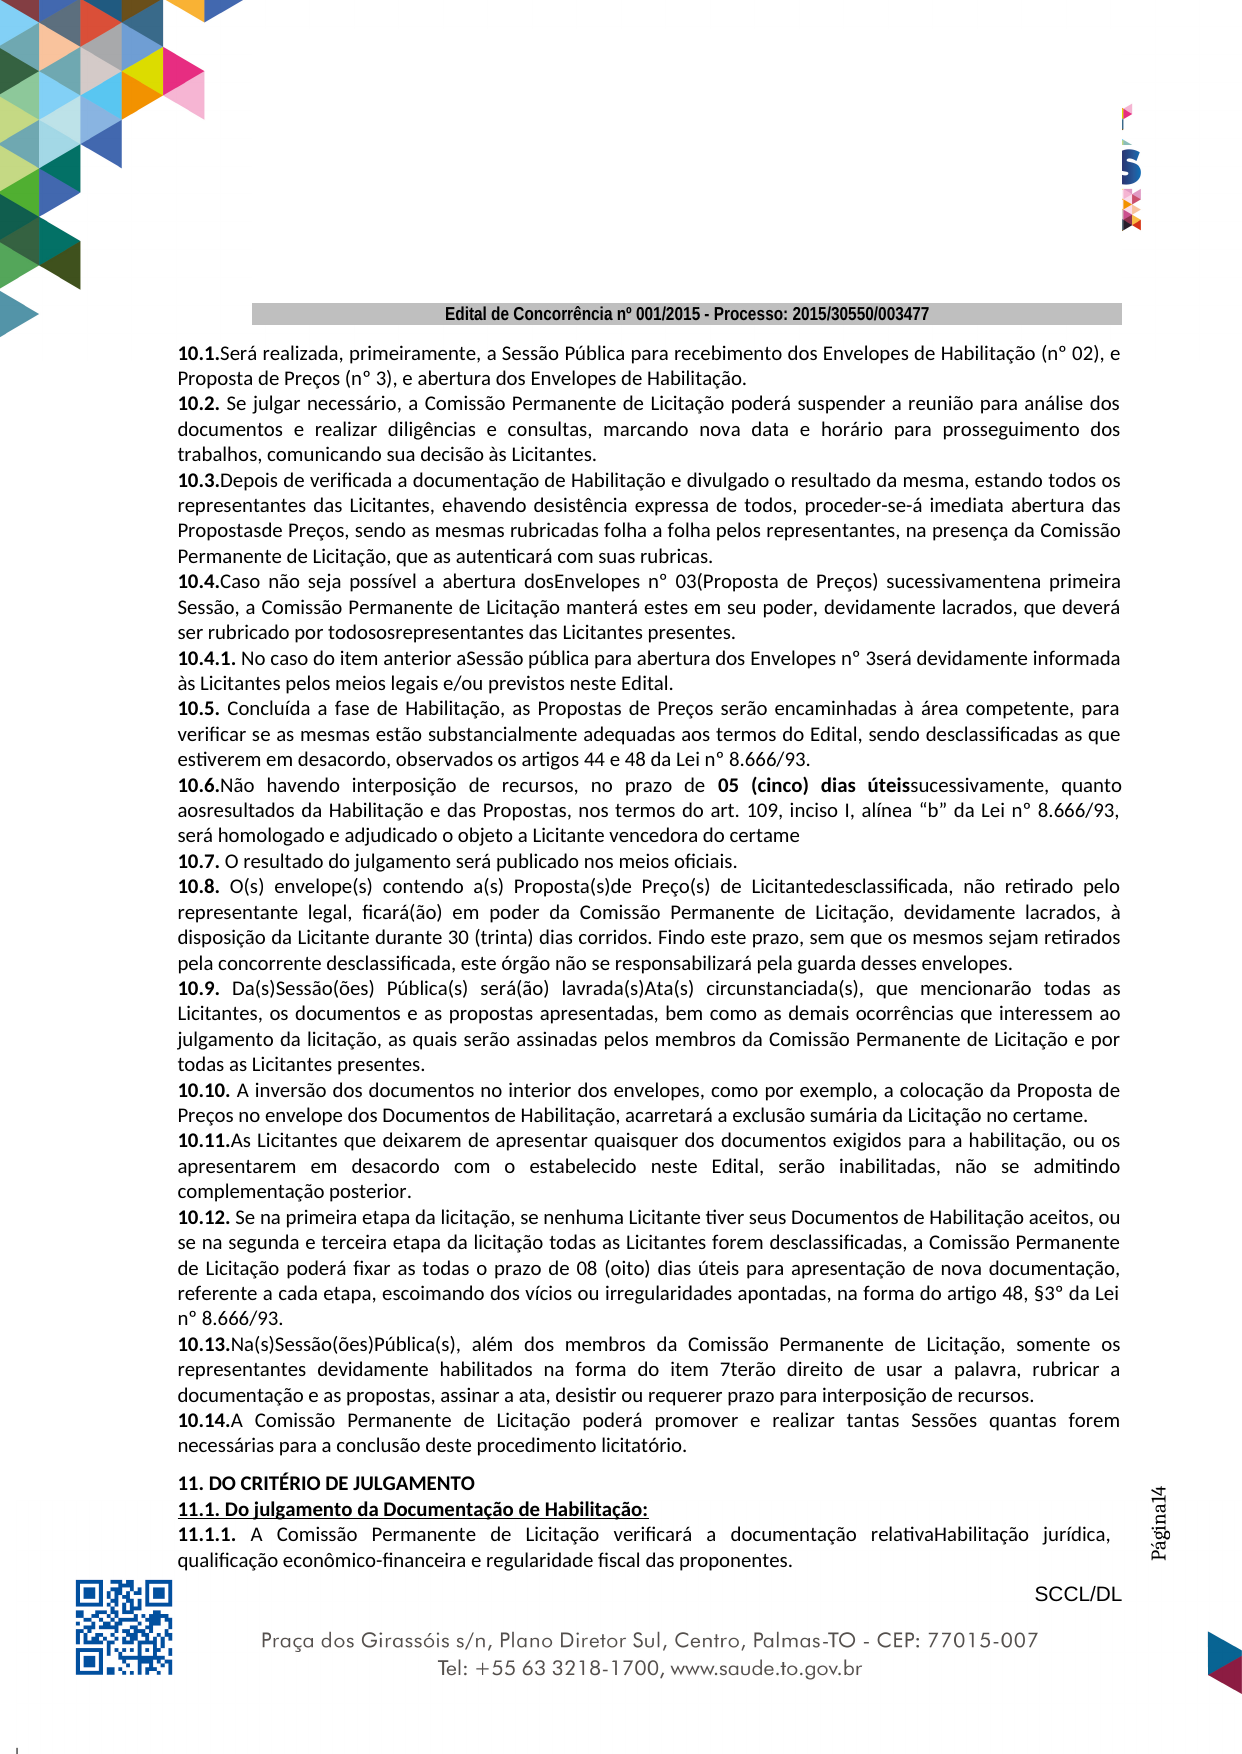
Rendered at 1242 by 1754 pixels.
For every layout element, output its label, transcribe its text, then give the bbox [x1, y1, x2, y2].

text 10.4.1. No caso do item anterior aSessão pública para abertura dos Envelopes nº 3será devidamente informada às Licitantes pelos meios legais e/ou previstos neste Edital. [177, 645, 1122, 696]
text 11. DO CRITÉRIO DE JULGAMENTO [177, 1471, 1122, 1496]
text 10.1.Será realizada, primeiramente, a Sessão Pública para recebimento dos Envelopes de Habilitação (nº 02), e Proposta de Preços (nº 3), e abertura dos Envelopes de Habilitação. [177, 340, 1122, 391]
text 10.7. O resultado do julgamento será publicado nos meios oficiais. [177, 848, 1122, 873]
text 10.2. Se julgar necessário, a Comissão Permanente de Licitação poderá suspender a reunião para análise dos documentos e realizar diligências e consultas, marcando nova data e horário para prosseguimento dos trabalhos, comunicando sua decisão às Licitantes. [177, 391, 1122, 467]
text 10.6.Não havendo interposição de recursos, no prazo de 05 (cinco) dias úteissucessivamente, quanto aosresultados da Habilitação e das Propostas, nos termos do art. 109, inciso I, alínea “b” da Lei nº 8.666/93, será homologado e adjudicado o objeto a Licitante vencedora do certame [177, 772, 1122, 848]
picture [16, 1500, 1242, 1754]
text 10.4.Caso não seja possível a abertura dosEnvelopes nº 03(Proposta de Preços) sucessivamentena primeira Sessão, a Comissão Permanente de Licitação manterá estes em seu poder, devidamente lacrados, que deverá ser rubricado por todososrepresentantes das Licitantes presentes. [177, 568, 1122, 645]
text 11.1.1. A Comissão Permanente de Licitação verificará a documentação relativaHabilitação jurídica, qualificação econômico-financeira e regularidade fiscal das proponentes. [177, 1521, 1112, 1572]
text 10.9. Da(s)Sessão(ões) Pública(s) será(ão) lavrada(s)Ata(s) circunstanciada(s), que mencionarão todas as Licitantes, os documentos e as propostas apresentadas, bem como as demais ocorrências que interessem ao julgamento da licitação, as quais serão assinadas pelos membros da Comissão Permanente de Licitação e por todas as Licitantes presentes. [177, 975, 1122, 1077]
text 10.13.Na(s)Sessão(ões)Pública(s), além dos membros da Comissão Permanente de Licitação, somente os representantes devidamente habilitados na forma do item 7terão direito de usar a palavra, rubricar a documentação e as propostas, assinar a ata, desistir ou requerer prazo para interposição de recursos. [177, 1331, 1122, 1407]
text 10.12. Se na primeira etapa da licitação, se nenhuma Licitante tiver seus Documentos de Habilitação aceitos, ou se na segunda e terceira etapa da licitação todas as Licitantes forem desclassificadas, a Comissão Permanente de Licitação poderá fixar as todas o prazo de 08 (oito) dias úteis para apresentação de nova documentação, referente a cada etapa, escoimando dos vícios ou irregularidades apontadas, na forma do artigo 48, §3º da Lei nº 8.666/93. [177, 1204, 1122, 1331]
text 10.8. O(s) envelope(s) contendo a(s) Proposta(s)de Preço(s) de Licitantedesclassificada, não retirado pelo representante legal, ficará(ão) em poder da Comissão Permanente de Licitação, devidamente lacrados, à disposição da Licitante durante 30 (trinta) dias corridos. Findo este prazo, sem que os mesmos sejam retirados pela concorrente desclassificada, este órgão não se responsabilizará pela guarda desses envelopes. [177, 873, 1122, 975]
text 10.3.Depois de verificada a documentação de Habilitação e divulgado o resultado da mesma, estando todos os representantes das Licitantes, ehavendo desistência expressa de todos, proceder-se-á imediata abertura das Propostasde Preços, sendo as mesmas rubricadas folha a folha pelos representantes, na presença da Comissão Permanente de Licitação, que as autenticará com suas rubricas. [177, 467, 1122, 568]
picture [0, 0, 1242, 361]
text 10.14.A Comissão Permanente de Licitação poderá promover e realizar tantas Sessões quantas forem necessárias para a conclusão deste procedimento licitatório. [177, 1407, 1122, 1458]
text 10.10. A inversão dos documentos no interior dos envelopes, como por exemplo, a colocação da Proposta de Preços no envelope dos Documentos de Habilitação, acarretará a exclusão sumária da Licitação no certame. [177, 1077, 1122, 1128]
text 10.11.As Licitantes que deixarem de apresentar quaisquer dos documentos exigidos para a habilitação, ou os apresentarem em desacordo com o estabelecido neste Edital, serão inabilitadas, não se admitindo complementação posterior. [177, 1128, 1122, 1204]
text 10.5. Concluída a fase de Habilitação, as Propostas de Preços serão encaminhadas à área competente, para verificar se as mesmas estão substancialmente adequadas aos termos do Edital, sendo desclassificadas as que estiverem em desacordo, observados os artigos 44 e 48 da Lei nº 8.666/93. [177, 696, 1122, 772]
text 11.1. Do julgamento da Documentação de Habilitação: [177, 1496, 1112, 1521]
